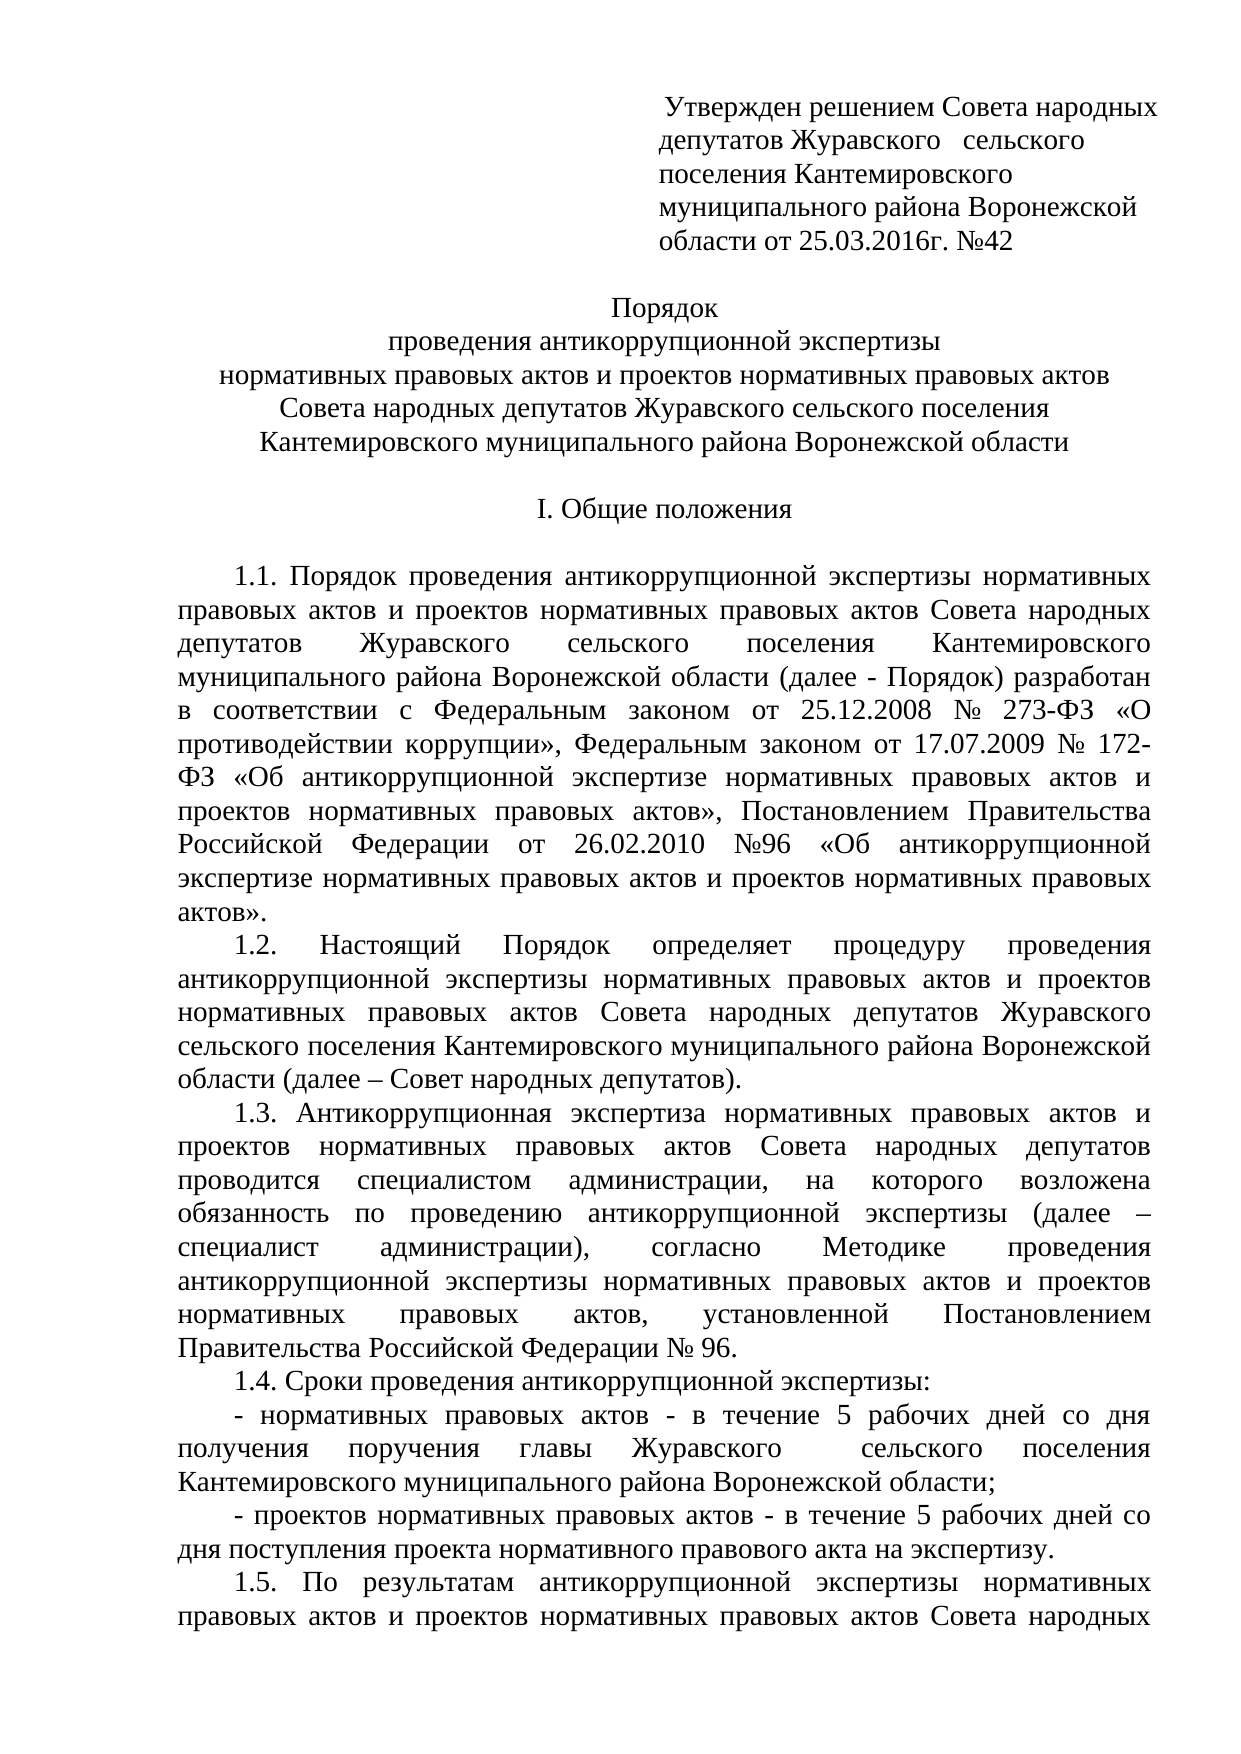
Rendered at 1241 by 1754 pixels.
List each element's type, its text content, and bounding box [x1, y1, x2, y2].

text муниципального района Воронежской [177, 189, 1167, 223]
text проведения антикоррупционной экспертизы [177, 323, 1152, 357]
text области от 25.03.2016г. №42 [177, 223, 1167, 256]
text 1.4. Сроки проведения антикоррупционной экспертизы: [177, 1363, 1152, 1397]
text Утвержден решением Совета народных [177, 89, 1167, 122]
text 1.1. Порядок проведения антикоррупционной экспертизы нормативных правовых актов и проектов нормативных правовых актов Совета народных депутатов Журавского сельского поселения Кантемировского муниципального района Воронежской области (далее - Порядок) разработан в соответствии с Федеральным законом от 25.12.2008 № 273-ФЗ «О противодействии коррупции», Федеральным законом от 17.07.2009 № 172-ФЗ «Об антикоррупционной экспертизе нормативных правовых актов и проектов нормативных правовых актов», Постановлением Правительства Российской Федерации от 26.02.2010 №96 «Об антикоррупционной экспертизе нормативных правовых актов и проектов нормативных правовых актов». [177, 558, 1152, 927]
text Порядок [177, 290, 1152, 323]
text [177, 1564, 1152, 1632]
text I. Общие положения [177, 491, 1152, 525]
text нормативных правовых актов и проектов нормативных правовых актов Совета народных депутатов Журавского сельского поселения Кантемировского муниципального района Воронежской области [177, 357, 1152, 458]
text депутатов Журавского сельского [177, 122, 1167, 156]
text - нормативных правовых актов - в течение 5 рабочих дней со дня получения поручения главы Журавского сельского поселения Кантемировского муниципального района Воронежской области; [177, 1397, 1152, 1497]
text 1.2. Настоящий Порядок определяет процедуру проведения антикоррупционной экспертизы нормативных правовых актов и проектов нормативных правовых актов Совета народных депутатов Журавского сельского поселения Кантемировского муниципального района Воронежской области (далее – Совет народных депутатов). [177, 927, 1152, 1095]
text поселения Кантемировского [177, 156, 1167, 189]
text 1.3. Антикоррупционная экспертиза нормативных правовых актов и проектов нормативных правовых актов Совета народных депутатов проводится специалистом администрации, на которого возложена обязанность по проведению антикоррупционной экспертизы (далее – специалист администрации), согласно Методике проведения антикоррупционной экспертизы нормативных правовых актов и проектов нормативных правовых актов, установленной Постановлением Правительства Российской Федерации № 96. [177, 1095, 1152, 1363]
text - проектов нормативных правовых актов - в течение 5 рабочих дней со дня поступления проекта нормативного правового акта на экспертизу. [177, 1497, 1152, 1564]
